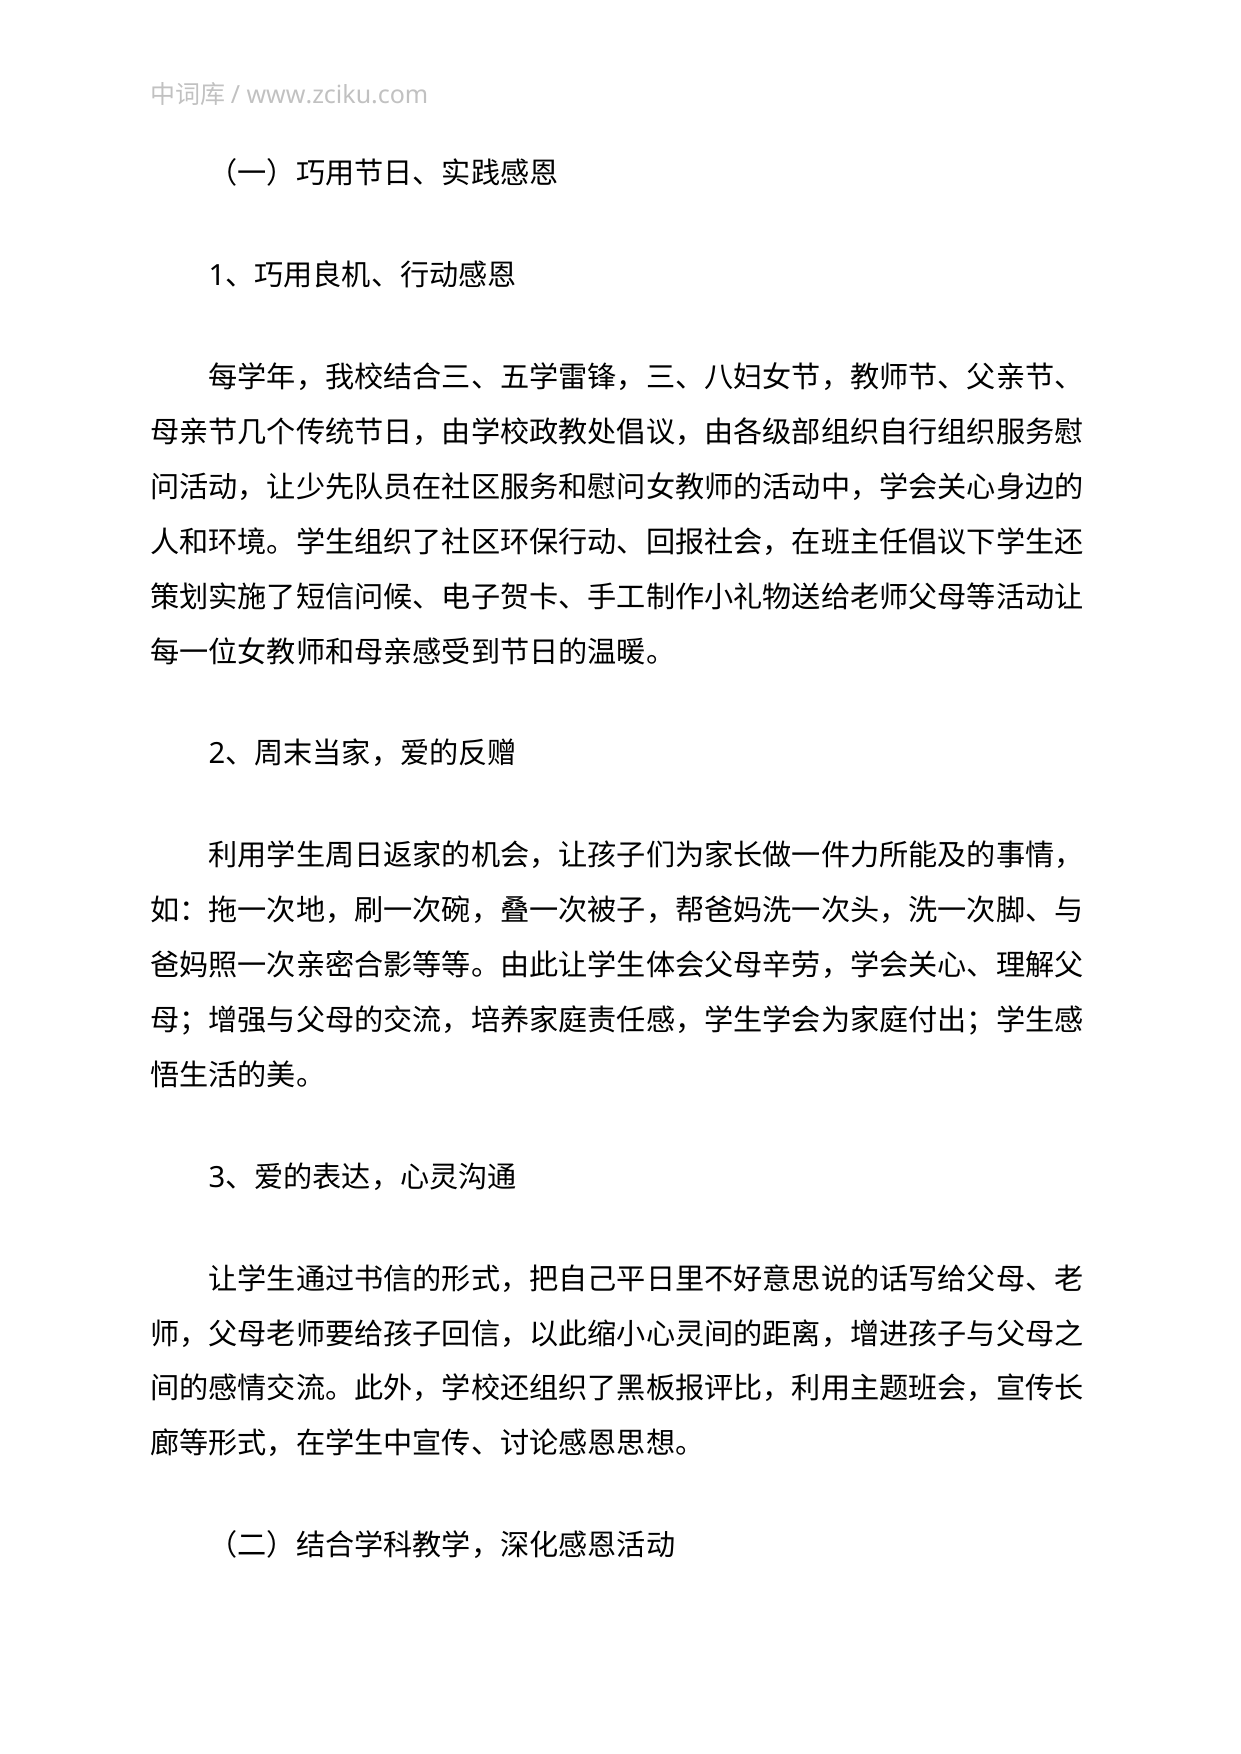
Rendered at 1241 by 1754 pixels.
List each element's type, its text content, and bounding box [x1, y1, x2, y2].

text 1、巧用良机、行动感恩 [150, 252, 1090, 294]
text 每学年，我校结合三、五学雷锋，三、八妇女节，教师节、父亲节、母亲节几个传统节日，由学校政教处倡议，由各级部组织自行组织服务慰问活动，让少先队员在社区服务和慰问女教师的活动中，学会关心身边的人和环境。学生组织了社区环保行动、回报社会，在班主任倡议下学生还策划实施了短信问候、电子贺卡、手工制作小礼物送给老师父母等活动让每一位女教师和母亲感受到节日的温暖。 [150, 354, 1090, 671]
text （二）结合学科教学，深化感恩活动 [150, 1522, 1090, 1564]
text （一）巧用节日、实践感恩 [150, 150, 1090, 192]
text 2、周末当家，爱的反赠 [150, 730, 1090, 772]
text 利用学生周日返家的机会，让孩子们为家长做一件力所能及的事情，如：拖一次地，刷一次碗，叠一次被子，帮爸妈洗一次头，洗一次脚、与爸妈照一次亲密合影等等。由此让学生体会父母辛劳，学会关心、理解父母；增强与父母的交流，培养家庭责任感，学生学会为家庭付出；学生感悟生活的美。 [150, 832, 1090, 1094]
text 让学生通过书信的形式，把自己平日里不好意思说的话写给父母、老师，父母老师要给孩子回信，以此缩小心灵间的距离，增进孩子与父母之间的感情交流。此外，学校还组织了黑板报评比，利用主题班会，宣传长廊等形式，在学生中宣传、讨论感恩思想。 [150, 1255, 1090, 1462]
text 3、爱的表达，心灵沟通 [150, 1153, 1090, 1196]
